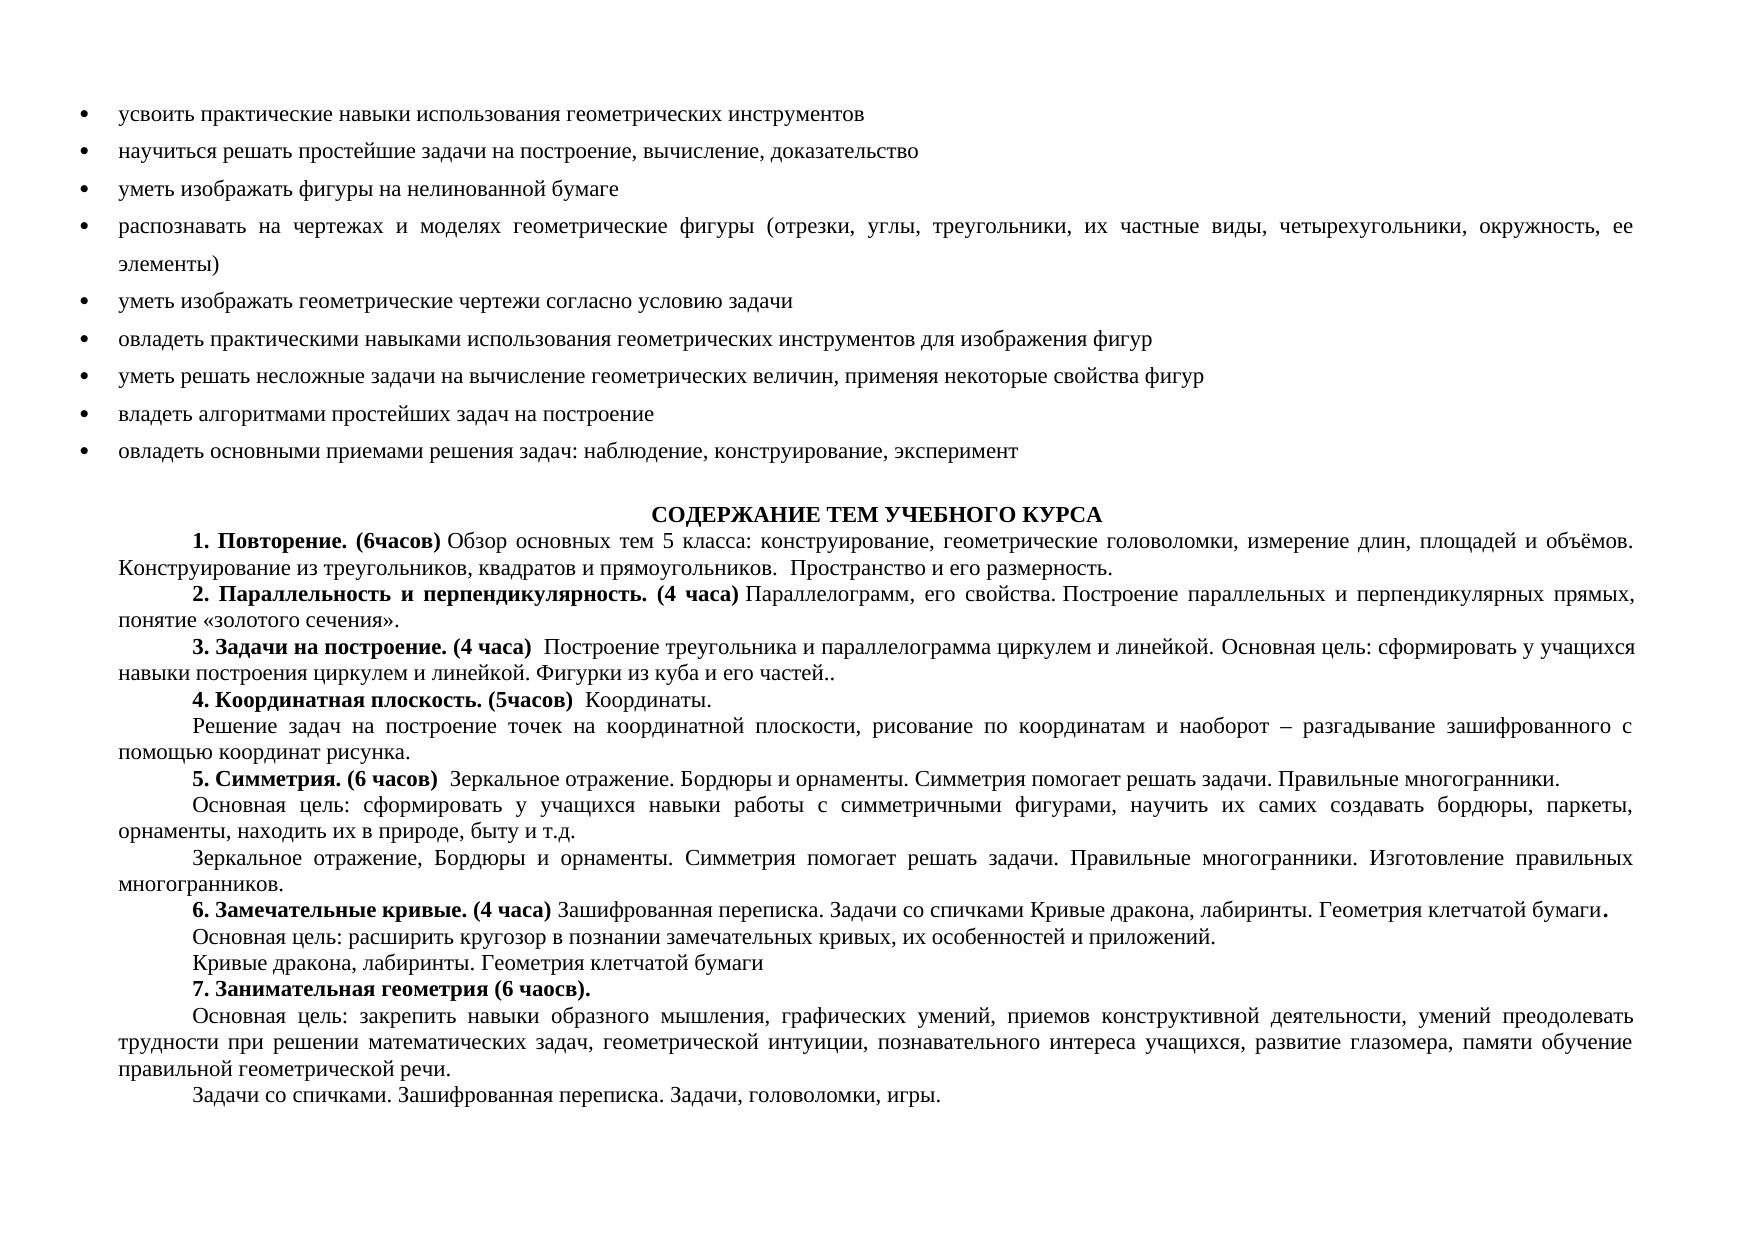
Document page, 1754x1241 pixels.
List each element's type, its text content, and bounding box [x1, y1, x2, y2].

text 1. Повторение. (6часов) Обзор основных тем 5 класса: конструирование, геометрические головоломки, измерение длин, площадей и объёмов. Конструирование из треугольников, квадратов и прямоугольников. Пространство и его размерность. [118, 527, 1636, 580]
list владеть алгоритмами простейших задач на построение [81, 389, 1636, 426]
text Кривые дракона, лабиринты. Геометрия клетчатой бумаги [118, 949, 1636, 976]
text Основная цель: сформировать у учащихся навыки работы с симметричными фигурами, научить их самих создавать бордюры, паркеты, орнаменты, находить их в природе, быту и т.д. [118, 791, 1636, 844]
list уметь решать несложные задачи на вычисление геометрических величин, применяя некоторые свойства фигур [81, 351, 1636, 389]
text 6. Замечательные кривые. (4 часа) Зашифрованная переписка. Задачи со спичками Кривые дракона, лабиринты. Геометрия клетчатой бумаги. [118, 896, 1636, 923]
list усвоить практические навыки использования геометрических инструментов [81, 89, 1636, 126]
text Зеркальное отражение, Бордюры и орнаменты. Симметрия помогает решать задачи. Правильные многогранники. Изготовление правильных многогранников. [118, 844, 1636, 896]
text 4. Координатная плоскость. (5часов) Координаты. [118, 686, 1636, 712]
text 3. Задачи на построение. (4 часа) Построение треугольника и параллелограмма циркулем и линейкой. Основная цель: сформировать у учащихся навыки построения циркулем и линейкой. Фигурки из куба и его частей.. [118, 633, 1636, 686]
list овладеть практическими навыками использования геометрических инструментов для изображения фигур [81, 314, 1636, 351]
list распознавать на чертежах и моделях геометрические фигуры (отрезки, углы, треугольники, их частные виды, четырехугольники, окружность, ее элементы) [81, 201, 1636, 276]
text Основная цель: расширить кругозор в познании замечательных кривых, их особенностей и приложений. [118, 923, 1636, 949]
list уметь изображать фигуры на нелинованной бумаге [81, 164, 1636, 201]
list научиться решать простейшие задачи на построение, вычисление, доказательство [81, 126, 1636, 164]
text Основная цель: закрепить навыки образного мышления, графических умений, приемов конструктивной деятельности, умений преодолевать трудности при решении математических задач, геометрической интуиции, познавательного интереса учащихся, развитие глазомера, памяти обучение правильной геометрической речи. [118, 1002, 1636, 1081]
text Решение задач на построение точек на координатной плоскости, рисование по координатам и наоборот – разгадывание зашифрованного с помощью координат рисунка. [118, 712, 1636, 765]
list уметь изображать геометрические чертежи согласно условию задачи [81, 276, 1636, 314]
text 2. Параллельность и перпендикулярность. (4 часа) Параллелограмм, его свойства. Построение параллельных и перпендикулярных прямых, понятие «золотого сечения». [118, 580, 1636, 633]
text 5. Симметрия. (6 часов) Зеркальное отражение. Бордюры и орнаменты. Симметрия помогает решать задачи. Правильные многогранники. [118, 765, 1636, 791]
text 7. Занимательная геометрия (6 чаосв). [118, 976, 1636, 1002]
list овладеть основными приемами решения задач: наблюдение, конструирование, эксперимент [81, 426, 1636, 464]
text СОДЕРЖАНИЕ ТЕМ УЧЕБНОГО КУРСА [118, 501, 1636, 527]
text Задачи со спичками. Зашифрованная переписка. Задачи, головоломки, игры. [118, 1081, 1636, 1107]
